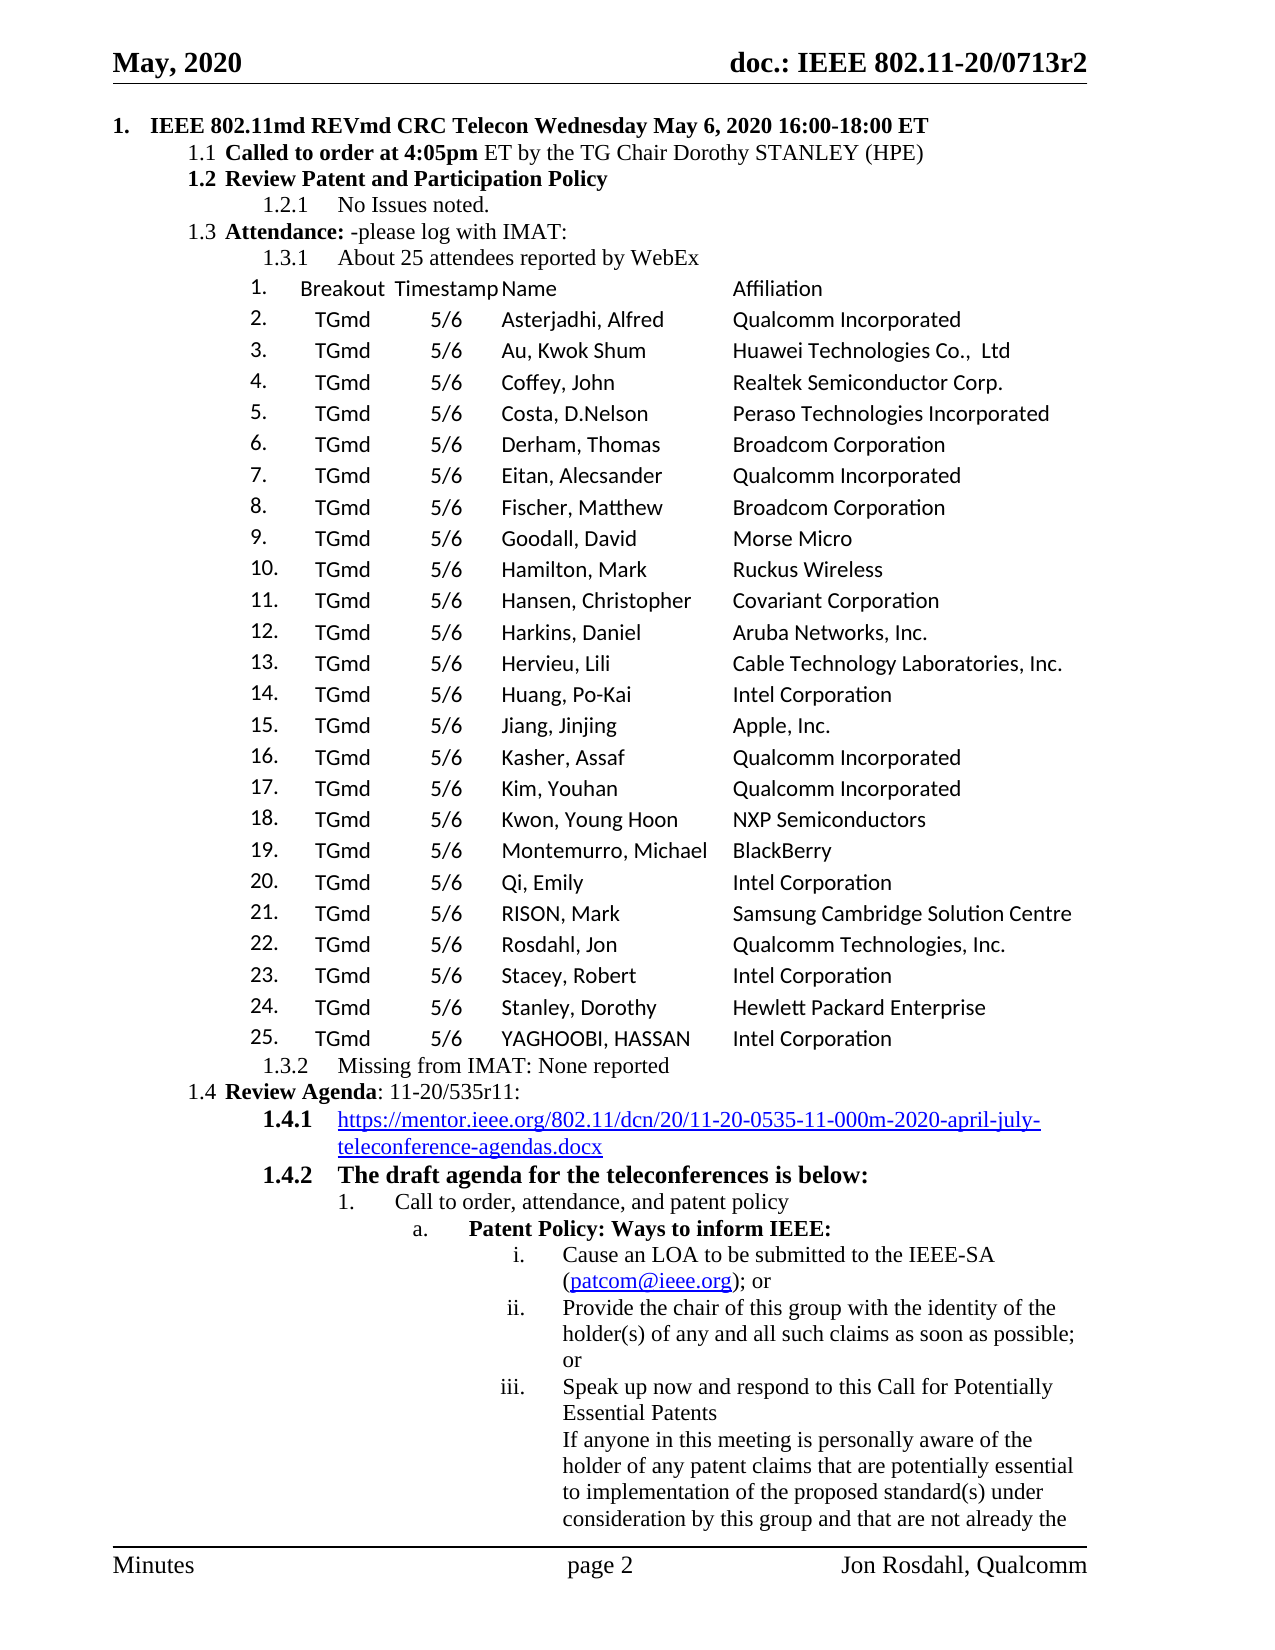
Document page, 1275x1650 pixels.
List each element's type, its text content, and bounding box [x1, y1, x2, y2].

table_cell [245, 833, 293, 864]
table_cell 5/6 [393, 927, 500, 958]
table_cell 5/6 [393, 739, 500, 771]
table_cell Eitan, Alecsander [500, 458, 731, 489]
table_cell Qualcomm Incorporated [731, 771, 1087, 802]
table_cell 5/6 [393, 833, 500, 864]
table_cell Intel Corporation [731, 677, 1087, 708]
table_cell [245, 427, 293, 458]
table_header Breakout [293, 271, 393, 302]
table_cell 5/6 [393, 552, 500, 583]
table_cell Hansen, Christopher [500, 583, 731, 614]
table_cell TGmd [293, 458, 393, 489]
table_cell Covariant Corporation [731, 583, 1087, 614]
table_cell Rosdahl, Jon [500, 927, 731, 958]
table_cell YAGHOOBI, HASSAN [500, 1021, 731, 1052]
table_cell Morse Micro [731, 521, 1087, 552]
list No Issues noted. [262, 192, 1087, 218]
table_cell TGmd [293, 427, 393, 458]
table_cell [245, 646, 293, 677]
table_cell 5/6 [393, 489, 500, 521]
table_cell 5/6 [393, 364, 500, 396]
table_cell Realtek Semiconductor Corp. [731, 364, 1087, 396]
table_header Affiliation [731, 271, 1087, 302]
table_cell Huang, Po-Kai [500, 677, 731, 708]
list The draft agenda for the teleconferences is below: [262, 1160, 1087, 1188]
table_header [245, 271, 293, 302]
table_header Name [500, 271, 731, 302]
table_cell NXP Semiconductors [731, 802, 1087, 833]
table_cell TGmd [293, 864, 393, 896]
table_cell 5/6 [393, 458, 500, 489]
table_cell 5/6 [393, 896, 500, 927]
table_cell [245, 708, 293, 739]
table_cell TGmd [293, 614, 393, 646]
table_cell 5/6 [393, 396, 500, 427]
table_cell 5/6 [393, 427, 500, 458]
table_cell TGmd [293, 771, 393, 802]
table_cell TGmd [293, 646, 393, 677]
table_cell [245, 771, 293, 802]
table_cell [245, 489, 293, 521]
table_cell [245, 333, 293, 364]
table_cell Qi, Emily [500, 864, 731, 896]
list Review Patent and Participation Policy [187, 165, 1087, 192]
list Cause an LOA to be submitted to the IEEE-SA (patcom@ieee.org); or [525, 1241, 1087, 1294]
list About 25 attendees reported by WebEx [262, 244, 1087, 271]
table_cell Intel Corporation [731, 1021, 1087, 1052]
table_cell 5/6 [393, 708, 500, 739]
table_cell Stacey, Robert [500, 958, 731, 989]
table_cell TGmd [293, 1021, 393, 1052]
table_cell Qualcomm Incorporated [731, 302, 1087, 333]
table_cell [245, 677, 293, 708]
table_cell TGmd [293, 927, 393, 958]
table_cell [245, 802, 293, 833]
table_cell Hamilton, Mark [500, 552, 731, 583]
table_cell [245, 927, 293, 958]
table_cell 5/6 [393, 583, 500, 614]
table_cell TGmd [293, 802, 393, 833]
table_cell Montemurro, Michael [500, 833, 731, 864]
table_cell [245, 521, 293, 552]
table_cell Qualcomm Incorporated [731, 458, 1087, 489]
table_cell TGmd [293, 739, 393, 771]
table_cell Peraso Technologies Incorporated [731, 396, 1087, 427]
table_cell [245, 614, 293, 646]
table_cell TGmd [293, 333, 393, 364]
table_cell Costa, D.Nelson [500, 396, 731, 427]
table_cell TGmd [293, 521, 393, 552]
table_cell TGmd [293, 708, 393, 739]
table_header Timestamp [393, 271, 500, 302]
table_cell TGmd [293, 364, 393, 396]
table_cell TGmd [293, 833, 393, 864]
table_cell [245, 739, 293, 771]
table_cell Qualcomm Incorporated [731, 739, 1087, 771]
table_cell [245, 396, 293, 427]
table_cell TGmd [293, 677, 393, 708]
table_cell 5/6 [393, 802, 500, 833]
table_cell [245, 958, 293, 989]
table_cell [245, 1021, 293, 1052]
table_cell Derham, Thomas [500, 427, 731, 458]
table_cell TGmd [293, 896, 393, 927]
table_cell [245, 864, 293, 896]
table_cell Coffey, John [500, 364, 731, 396]
table_cell [245, 552, 293, 583]
table_cell 5/6 [393, 1021, 500, 1052]
table_cell Kwon, Young Hoon [500, 802, 731, 833]
table_cell [245, 896, 293, 927]
list Provide the chair of this group with the identity of the holder(s) of any and all such claims as soon as possible; or [525, 1294, 1087, 1373]
list 1. Call to order, attendance, and patent policy [337, 1188, 1087, 1215]
list Missing from IMAT: None reported [262, 1052, 1087, 1078]
table_cell TGmd [293, 958, 393, 989]
table_cell Hervieu, Lili [500, 646, 731, 677]
table_cell 5/6 [393, 771, 500, 802]
table_cell 5/6 [393, 521, 500, 552]
list IEEE 802.11md REVmd CRC Telecon Wednesday May 6, 2020 16:00-18:00 ET [112, 112, 1087, 139]
table_cell TGmd [293, 989, 393, 1021]
table_cell 5/6 [393, 958, 500, 989]
table_cell 5/6 [393, 646, 500, 677]
table_cell 5/6 [393, 302, 500, 333]
table_cell [245, 989, 293, 1021]
table_cell [245, 364, 293, 396]
table_cell 5/6 [393, 333, 500, 364]
table_cell [245, 458, 293, 489]
list Attendance: -please log with IMAT: [187, 218, 1087, 244]
table_cell Goodall, David [500, 521, 731, 552]
table_cell Aruba Networks, Inc. [731, 614, 1087, 646]
table_cell TGmd [293, 552, 393, 583]
table_cell TGmd [293, 489, 393, 521]
list Review Agenda: 11-20/535r11: [187, 1078, 1087, 1104]
table_cell TGmd [293, 396, 393, 427]
table_cell 5/6 [393, 989, 500, 1021]
table_cell Broadcom Corporation [731, 489, 1087, 521]
table_cell [245, 583, 293, 614]
table_cell Kasher, Assaf [500, 739, 731, 771]
list Called to order at 4:05pm ET by the TG Chair Dorothy STANLEY (HPE) [187, 139, 1087, 165]
table_cell Apple, Inc. [731, 708, 1087, 739]
table_cell TGmd [293, 302, 393, 333]
table_cell Stanley, Dorothy [500, 989, 731, 1021]
table_cell 5/6 [393, 677, 500, 708]
table_cell Fischer, Matthew [500, 489, 731, 521]
table_cell Huawei Technologies Co., Ltd [731, 333, 1087, 364]
table_cell Jiang, Jinjing [500, 708, 731, 739]
table_cell Qualcomm Technologies, Inc. [731, 927, 1087, 958]
table_cell BlackBerry [731, 833, 1087, 864]
list Speak up now and respond to this Call for Potentially Essential Patents [525, 1373, 1087, 1426]
table_cell Hewlett Packard Enterprise [731, 989, 1087, 1021]
table_cell Intel Corporation [731, 864, 1087, 896]
table_cell Harkins, Daniel [500, 614, 731, 646]
table_cell Asterjadhi, Alfred [500, 302, 731, 333]
table_cell 5/6 [393, 614, 500, 646]
list a. Patent Policy: Ways to inform IEEE: [412, 1215, 1087, 1241]
table_cell Samsung Cambridge Solution Centre [731, 896, 1087, 927]
table_cell RISON, Mark [500, 896, 731, 927]
list https://mentor.ieee.org/802.11/dcn/20/11-20-0535-11-000m-2020-april-july-teleconference-agendas.docx [262, 1104, 1087, 1160]
table_cell 5/6 [393, 864, 500, 896]
table_cell TGmd [293, 583, 393, 614]
table_cell [245, 302, 293, 333]
table_cell Intel Corporation [731, 958, 1087, 989]
table_cell Cable Technology Laboratories, Inc. [731, 646, 1087, 677]
table_cell Kim, Youhan [500, 771, 731, 802]
table_cell Au, Kwok Shum [500, 333, 731, 364]
table_cell Broadcom Corporation [731, 427, 1087, 458]
table_cell Ruckus Wireless [731, 552, 1087, 583]
